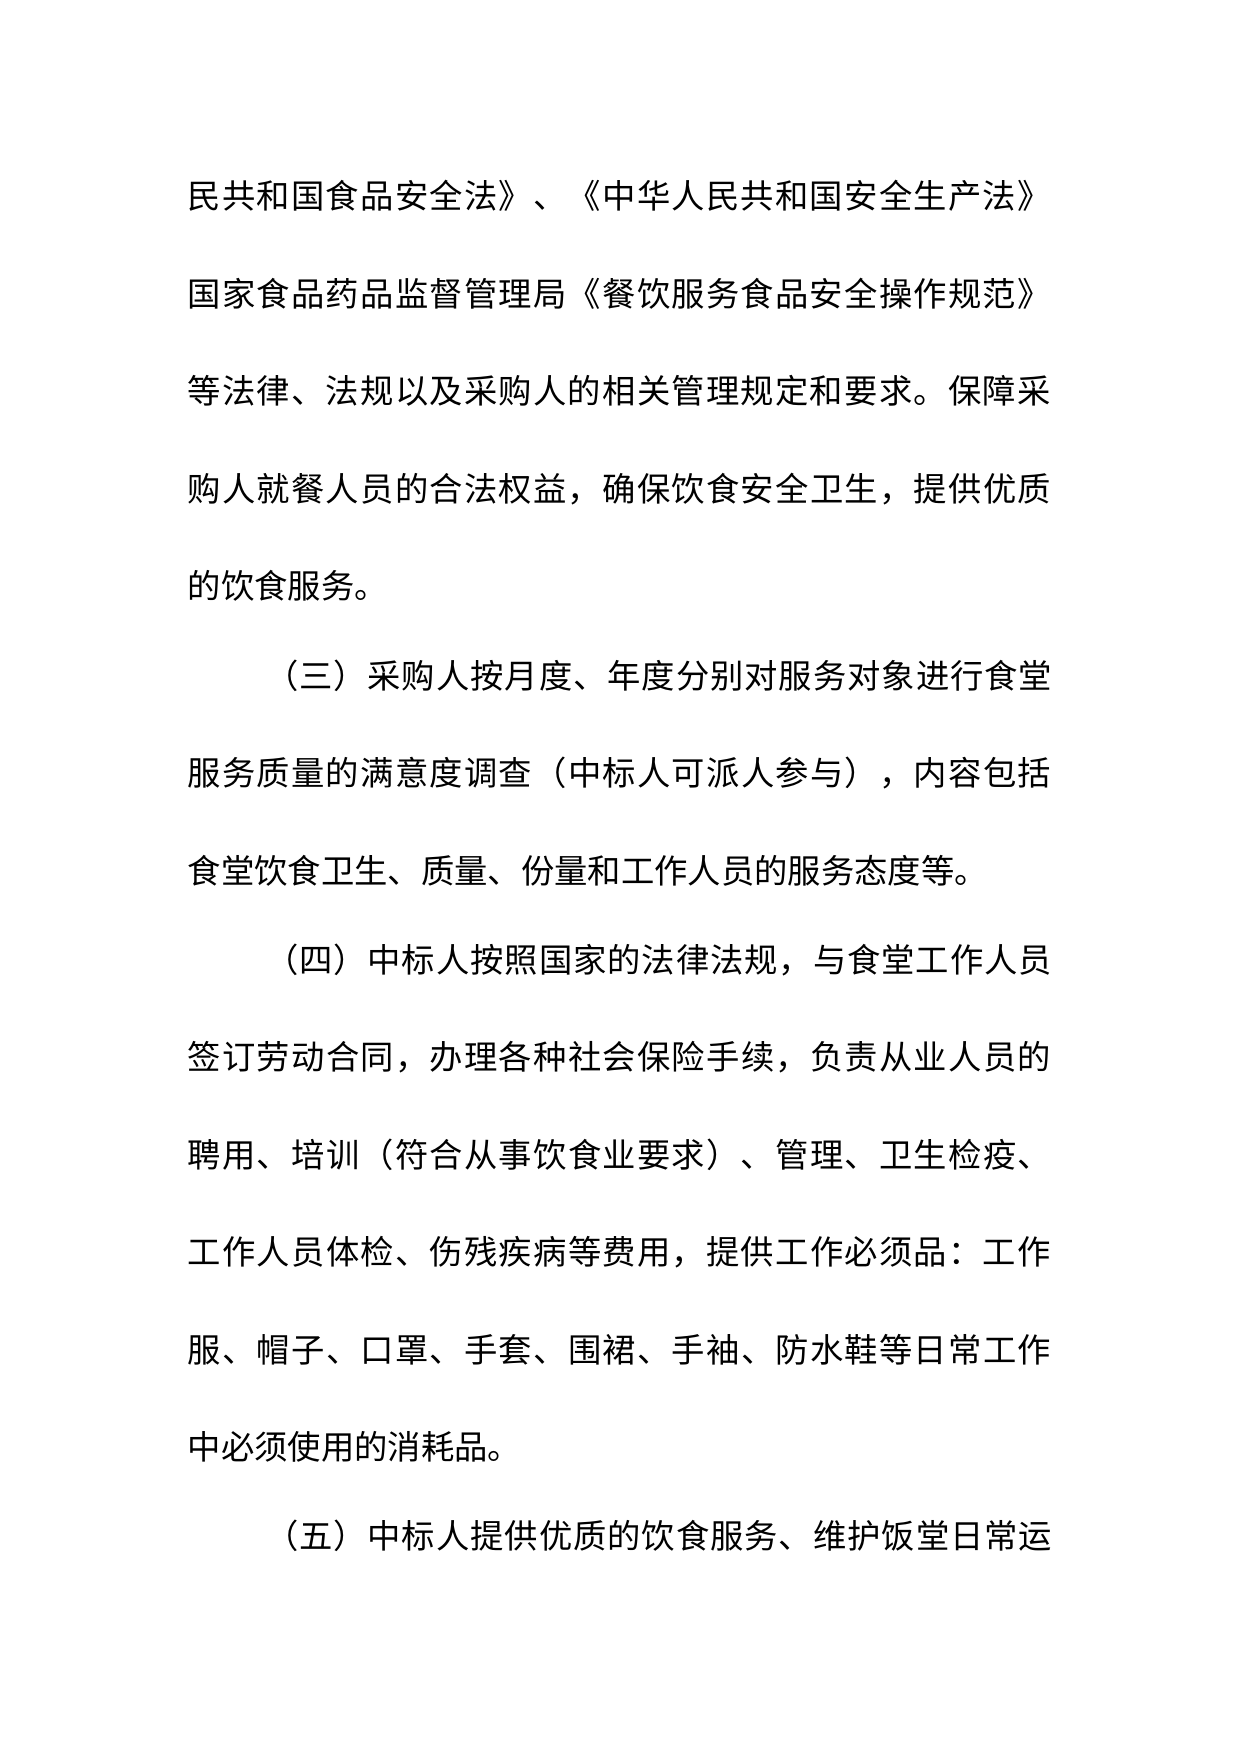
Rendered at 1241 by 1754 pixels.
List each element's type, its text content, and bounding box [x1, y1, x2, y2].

text （三）采购人按月度、年度分别对服务对象进行食堂服务质量的满意度调查（中标人可派人参与），内容包括食堂饮食卫生、质量、份量和工作人员的服务态度等。 [187, 641, 1053, 901]
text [187, 1502, 1053, 1567]
text （四）中标人按照国家的法律法规，与食堂工作人员签订劳动合同，办理各种社会保险手续，负责从业人员的聘用、培训（符合从事饮食业要求）、管理、卫生检疫、工作人员体检、伤残疾病等费用，提供工作必须品：工作服、帽子、口罩、手套、围裙、手袖、防水鞋等日常工作中必须使用的消耗品。 [187, 925, 1053, 1478]
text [187, 162, 1053, 617]
